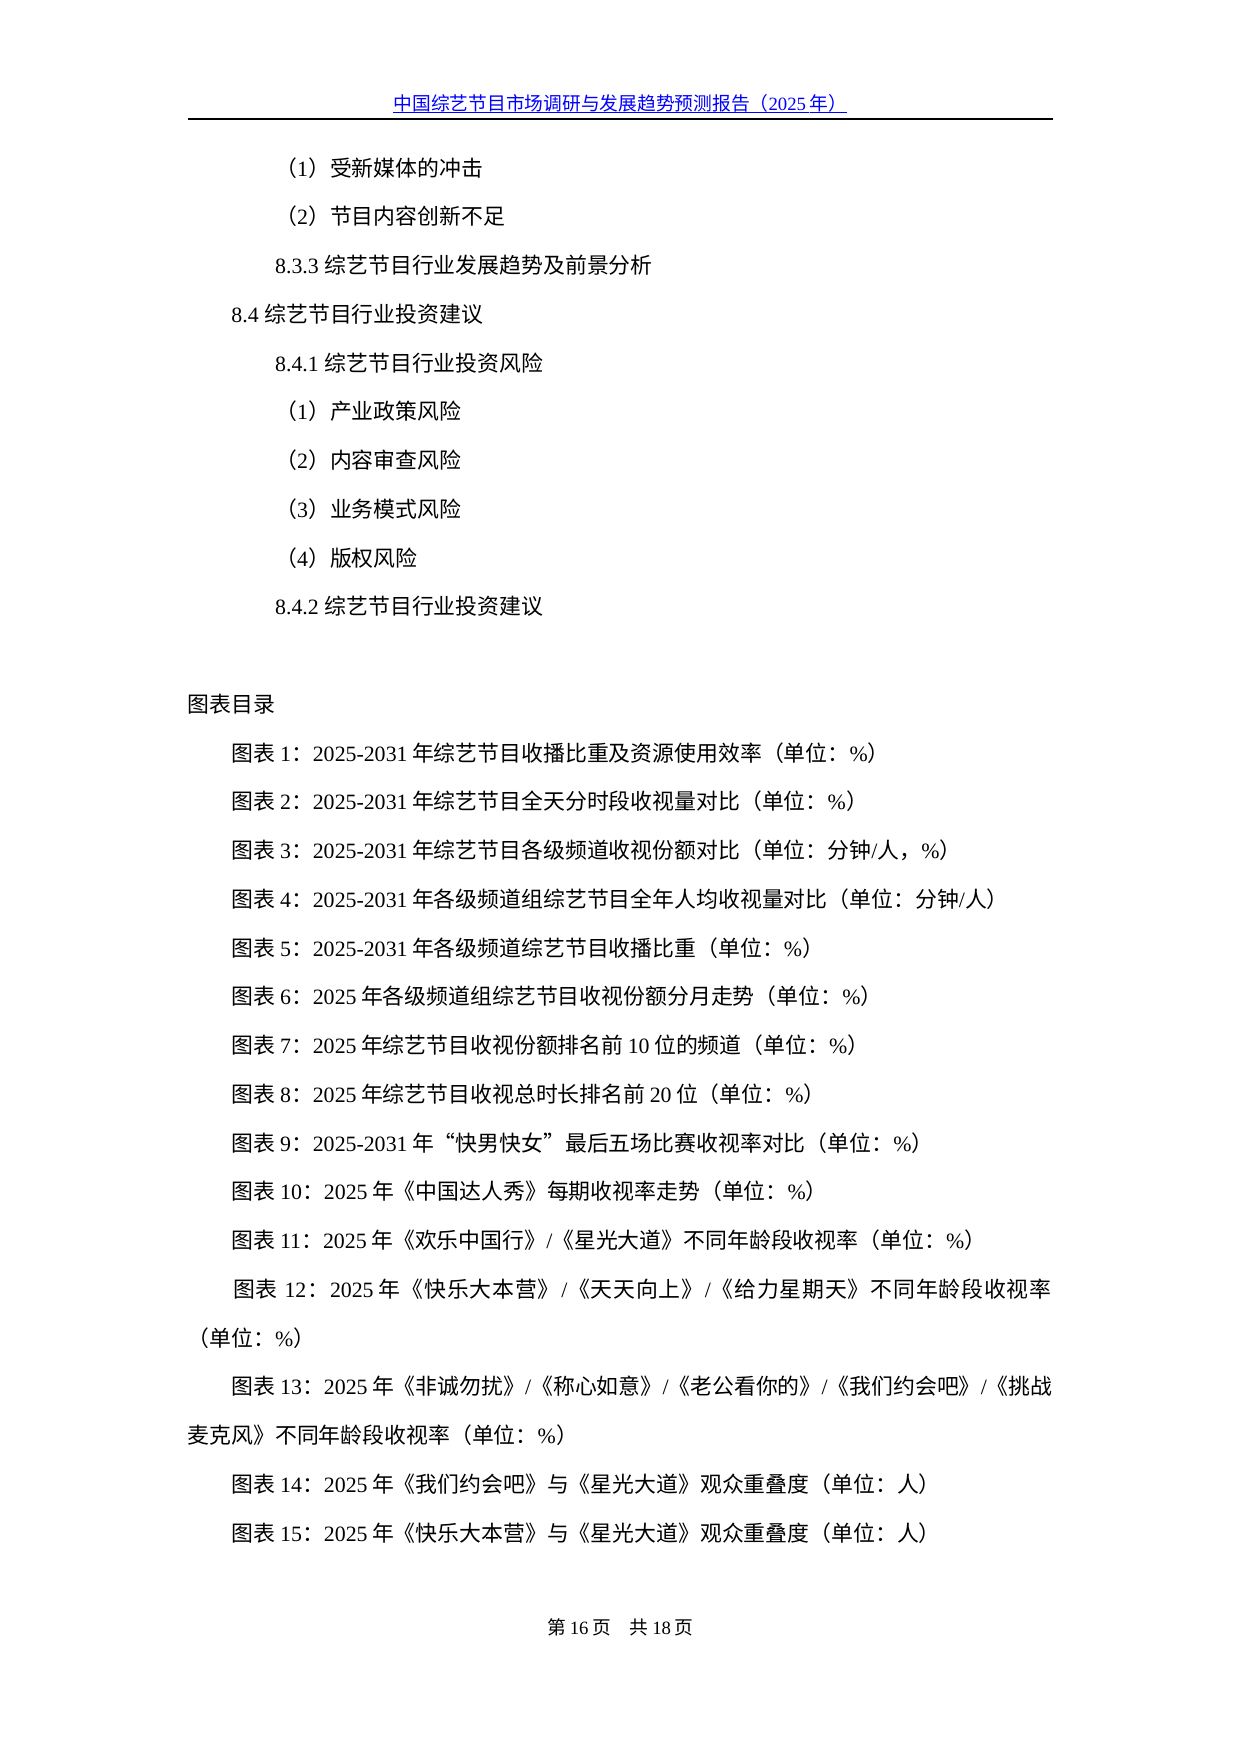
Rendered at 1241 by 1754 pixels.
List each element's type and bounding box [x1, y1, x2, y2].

text [187, 150, 1053, 1548]
